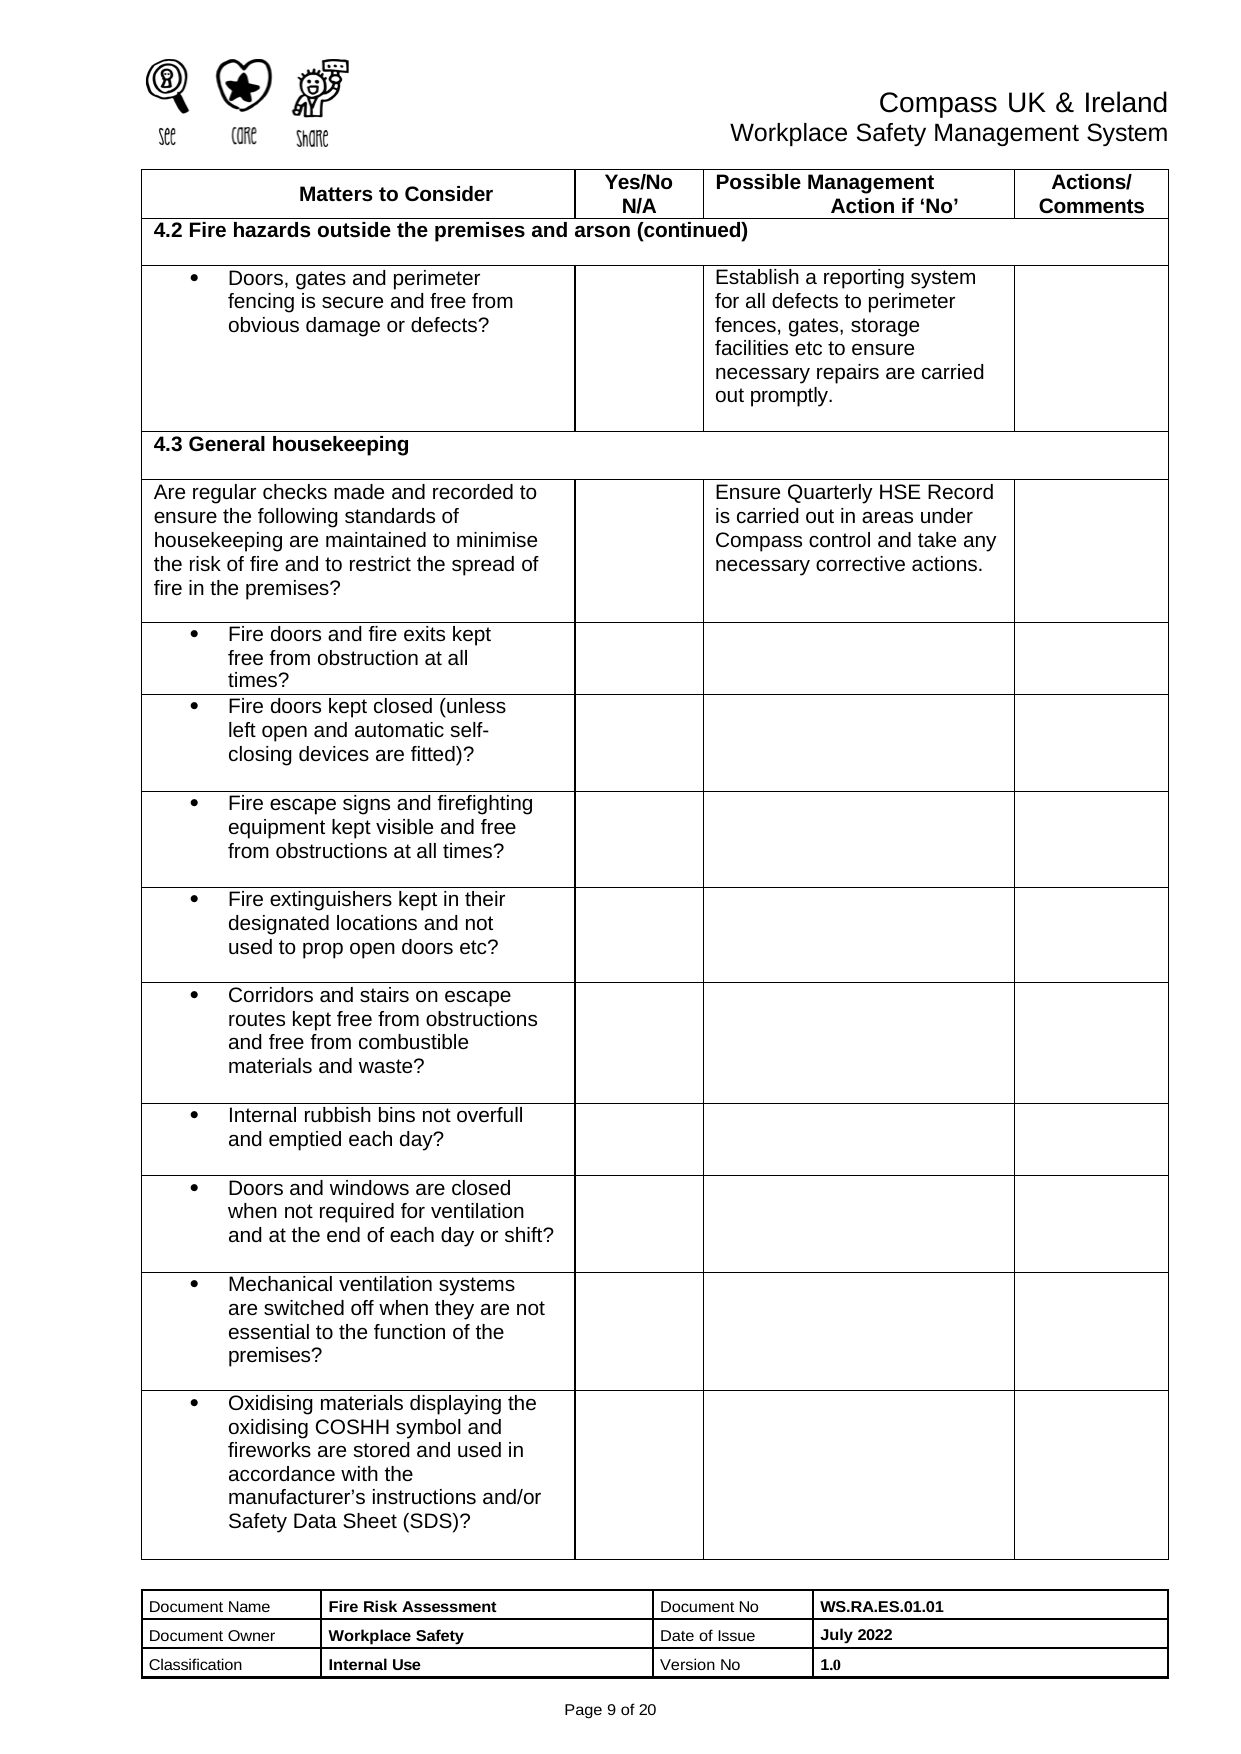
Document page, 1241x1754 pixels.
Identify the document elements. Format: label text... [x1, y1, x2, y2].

table_cell Fire doors and fire exits kept free from obstruction at all times? [142, 623, 574, 694]
table_cell [1015, 1104, 1168, 1175]
table_header Document Name [143, 1591, 320, 1618]
table_cell [1015, 1176, 1168, 1272]
table_cell [1015, 266, 1168, 431]
table_cell [1015, 792, 1168, 887]
table_header Document No [654, 1591, 812, 1618]
table_cell Internal Use [322, 1649, 652, 1676]
table_cell [704, 623, 1014, 694]
table_cell Classification [143, 1649, 320, 1676]
table_cell [576, 480, 703, 622]
table_cell Workplace Safety [322, 1620, 652, 1647]
table_cell [1015, 623, 1168, 694]
table_cell Fire extinguishers kept in their designated locations and not used to prop open doors etc? [142, 888, 574, 982]
table_cell Ensure Quarterly HSE Record is carried out in areas under Compass control and take any necessary corrective actions. [704, 480, 1014, 622]
table_cell Version No [654, 1649, 812, 1676]
table_cell 4.3 General housekeeping [142, 432, 1168, 479]
table_header Fire Risk Assessment [322, 1591, 652, 1618]
table_cell Are regular checks made and recorded to ensure the following standards of housekeeping are maintained to minimise the risk of fire and to restrict the spread of fire in the premises? [142, 480, 574, 622]
table_cell [704, 1104, 1014, 1175]
table_header Yes/No N/A [576, 170, 703, 218]
table_cell Establish a reporting system for all defects to perimeter fences, gates, storage facilities etc to ensure necessary repairs are carried out promptly. [704, 266, 1014, 431]
table_cell [576, 266, 703, 431]
table_cell [576, 1176, 703, 1272]
table_cell July 2022 [814, 1620, 1167, 1647]
table_cell [576, 792, 703, 887]
table_cell [576, 888, 703, 982]
table_cell [704, 792, 1014, 887]
table_cell [576, 695, 703, 791]
table_header Actions/ Comments [1015, 170, 1168, 218]
table_cell Date of Issue [654, 1620, 812, 1647]
table_cell [704, 1273, 1014, 1390]
table_cell [1015, 1273, 1168, 1390]
table_cell [1015, 983, 1168, 1103]
table_cell [1015, 888, 1168, 982]
table_cell Mechanical ventilation systems are switched off when they are not essential to the function of the premises? [142, 1273, 574, 1390]
table_cell Corridors and stairs on escape routes kept free from obstructions and free from combustible materials and waste? [142, 983, 574, 1103]
table_cell [704, 1391, 1014, 1558]
table_cell Internal rubbish bins not overfull and emptied each day? [142, 1104, 574, 1175]
table_cell Doors, gates and perimeter fencing is secure and free from obvious damage or defects? [142, 266, 574, 431]
table_cell [576, 1391, 703, 1558]
table_cell [704, 1176, 1014, 1272]
table_cell [1015, 480, 1168, 622]
table_cell [576, 623, 703, 694]
table_cell Fire escape signs and firefighting equipment kept visible and free from obstructions at all times? [142, 792, 574, 887]
table_cell [704, 983, 1014, 1103]
table_cell 1.0 [814, 1649, 1167, 1676]
table_cell Fire doors kept closed (unless left open and automatic self-closing devices are fitted)? [142, 695, 574, 791]
table_cell Oxidising materials displaying the oxidising COSHH symbol and fireworks are stored and used in accordance with the manufacturer’s instructions and/or Safety Data Sheet (SDS)? [142, 1391, 574, 1558]
table_cell 4.2 Fire hazards outside the premises and arson (continued) [142, 219, 1168, 265]
table_cell [1015, 1391, 1168, 1558]
table_cell Document Owner [143, 1620, 320, 1647]
table_cell [576, 983, 703, 1103]
table_cell [704, 695, 1014, 791]
table_cell [576, 1104, 703, 1175]
picture [145, 59, 349, 147]
table_cell [704, 888, 1014, 982]
table_cell [576, 1273, 703, 1390]
table_cell [1015, 695, 1168, 791]
table_cell Doors and windows are closed when not required for ventilation and at the end of each day or shift? [142, 1176, 574, 1272]
table_header Possible Management Action if ‘No’ [704, 170, 1014, 218]
table_header Matters to Consider [142, 170, 574, 218]
table_header WS.RA.ES.01.01 [814, 1591, 1167, 1618]
